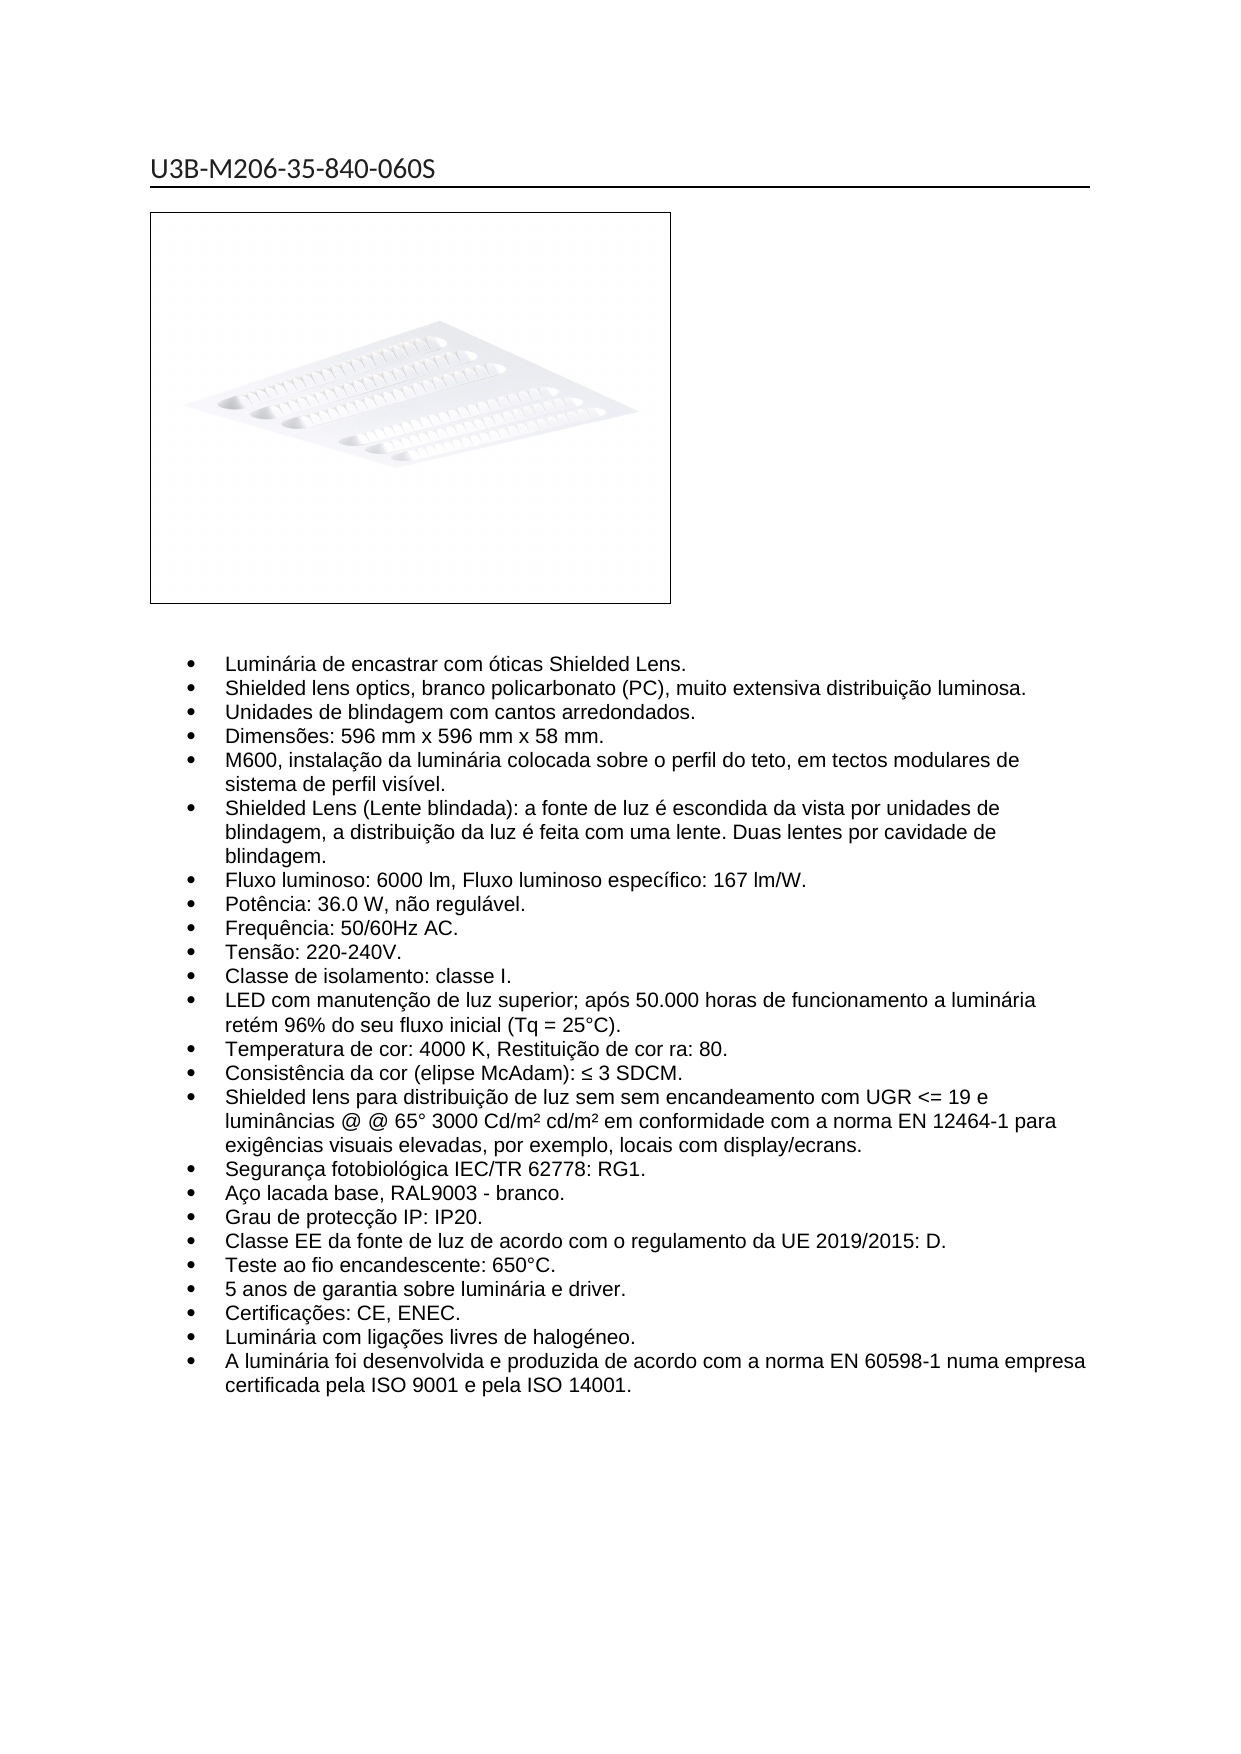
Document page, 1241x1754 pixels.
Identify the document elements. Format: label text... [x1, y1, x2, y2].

list Teste ao fio encandescente: 650°C. [187, 1253, 1090, 1277]
list Dimensões: 596 mm x 596 mm x 58 mm. [187, 724, 1090, 748]
list Unidades de blindagem com cantos arredondados. [187, 700, 1090, 724]
list Certificações: CE, ENEC. [187, 1301, 1090, 1325]
text U3B-M206-35-840-060S [150, 150, 1090, 186]
list Potência: 36.0 W, não regulável. [187, 892, 1090, 916]
list Segurança fotobiológica IEC/TR 62778: RG1. [187, 1156, 1090, 1181]
list M600, instalação da luminária colocada sobre o perfil do teto, em tectos modulares de sistema de perfil visível. [187, 748, 1090, 796]
list Aço lacada base, RAL9003 - branco. [187, 1181, 1090, 1204]
list Fluxo luminoso: 6000 lm, Fluxo luminoso específico: 167 lm/W. [187, 868, 1090, 892]
list Frequência: 50/60Hz AC. [187, 916, 1090, 940]
list Tensão: 220-240V. [187, 940, 1090, 964]
list LED com manutenção de luz superior; após 50.000 horas de funcionamento a luminária retém 96% do seu fluxo inicial (Tq = 25°C). [187, 988, 1090, 1036]
list Grau de protecção IP: IP20. [187, 1204, 1090, 1229]
list Luminária com ligações livres de halogéneo. [187, 1325, 1090, 1349]
list Classe EE da fonte de luz de acordo com o regulamento da UE 2019/2015: D. [187, 1229, 1090, 1253]
list Consistência da cor (elipse McAdam): ≤ 3 SDCM. [187, 1060, 1090, 1084]
list Luminária de encastrar com óticas Shielded Lens. [187, 652, 1090, 676]
picture [151, 213, 670, 603]
list A luminária foi desenvolvida e produzida de acordo com a norma EN 60598-1 numa empresa certificada pela ISO 9001 e pela ISO 14001. [187, 1349, 1090, 1397]
list 5 anos de garantia sobre luminária e driver. [187, 1277, 1090, 1301]
list Temperatura de cor: 4000 K, Restituição de cor ra: 80. [187, 1036, 1090, 1060]
list Classe de isolamento: classe I. [187, 964, 1090, 988]
list Shielded lens para distribuição de luz sem sem encandeamento com UGR <= 19 e luminâncias @ @ 65° 3000 Cd/m² cd/m² em conformidade com a norma EN 12464-1 para exigências visuais elevadas, por exemplo, locais com display/ecrans. [187, 1084, 1090, 1156]
list Shielded Lens (Lente blindada): a fonte de luz é escondida da vista por unidades de blindagem, a distribuição da luz é feita com uma lente. Duas lentes por cavidade de blindagem. [187, 796, 1090, 868]
list Shielded lens optics, branco policarbonato (PC), muito extensiva distribuição luminosa. [187, 676, 1090, 700]
